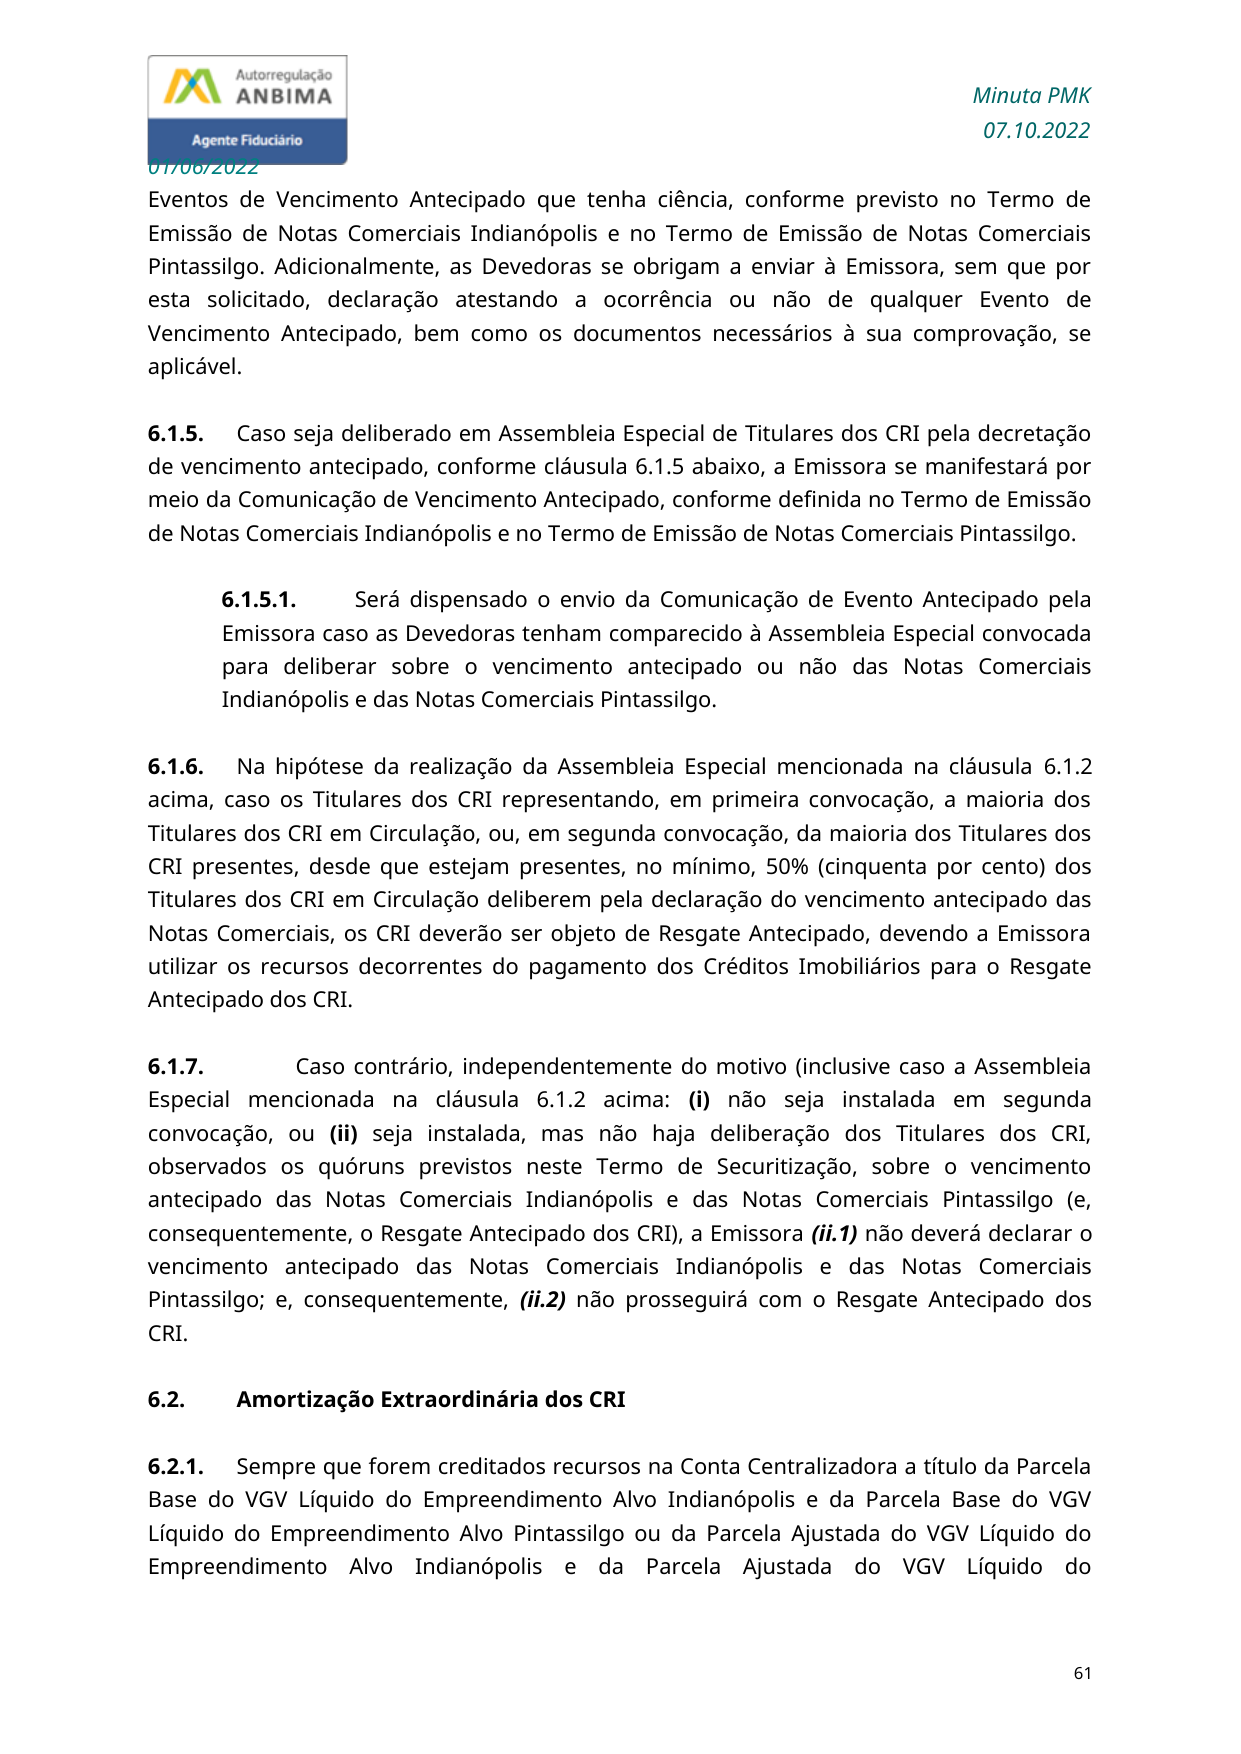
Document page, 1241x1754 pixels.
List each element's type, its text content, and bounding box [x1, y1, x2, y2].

list Na hipótese da realização da Assembleia Especial mencionada na cláusula 6.1.2 acima, caso os Titulares dos CRI representando, em primeira convocação, a maioria dos Titulares dos CRI em Circulação, ou, em segunda convocação, da maioria dos Titulares dos CRI presentes, desde que estejam presentes, no mínimo, 50% (cinquenta por cento) dos Titulares dos CRI em Circulação deliberem pela declaração do vencimento antecipado das Notas Comerciais, os CRI deverão ser objeto de Resgate Antecipado, devendo a Emissora utilizar os recursos decorrentes do pagamento dos Créditos Imobiliários para o Resgate Antecipado dos CRI. [148, 748, 1093, 1014]
list Caso contrário, independentemente do motivo (inclusive caso a Assembleia Especial mencionada na cláusula 6.1.2 acima: (i) não seja instalada em segunda convocação, ou (ii) seja instalada, mas não haja deliberação dos Titulares dos CRI, observados os quóruns previstos neste Termo de Securitização, sobre o vencimento antecipado das Notas Comerciais Indianópolis e das Notas Comerciais Pintassilgo (e, consequentemente, o Resgate Antecipado dos CRI), a Emissora (ii.1) não deverá declarar o vencimento antecipado das Notas Comerciais Indianópolis e das Notas Comerciais Pintassilgo; e, consequentemente, (ii.2) não prosseguirá com o Resgate Antecipado dos CRI. [148, 1048, 1093, 1348]
picture [147, 55, 348, 165]
list Amortização Extraordinária dos CRI [148, 1381, 1093, 1414]
list Caso seja deliberado em Assembleia Especial de Titulares dos CRI pela decretação de vencimento antecipado, conforme cláusula 6.1.5 abaixo, a Emissora se manifestará por meio da Comunicação de Vencimento Antecipado, conforme definida no Termo de Emissão de Notas Comerciais Indianópolis e no Termo de Emissão de Notas Comerciais Pintassilgo. [148, 414, 1093, 548]
list Será dispensado o envio da Comunicação de Evento Antecipado pela Emissora caso as Devedoras tenham comparecido à Assembleia Especial convocada para deliberar sobre o vencimento antecipado ou não das Notas Comerciais Indianópolis e das Notas Comerciais Pintassilgo. [221, 581, 1093, 714]
